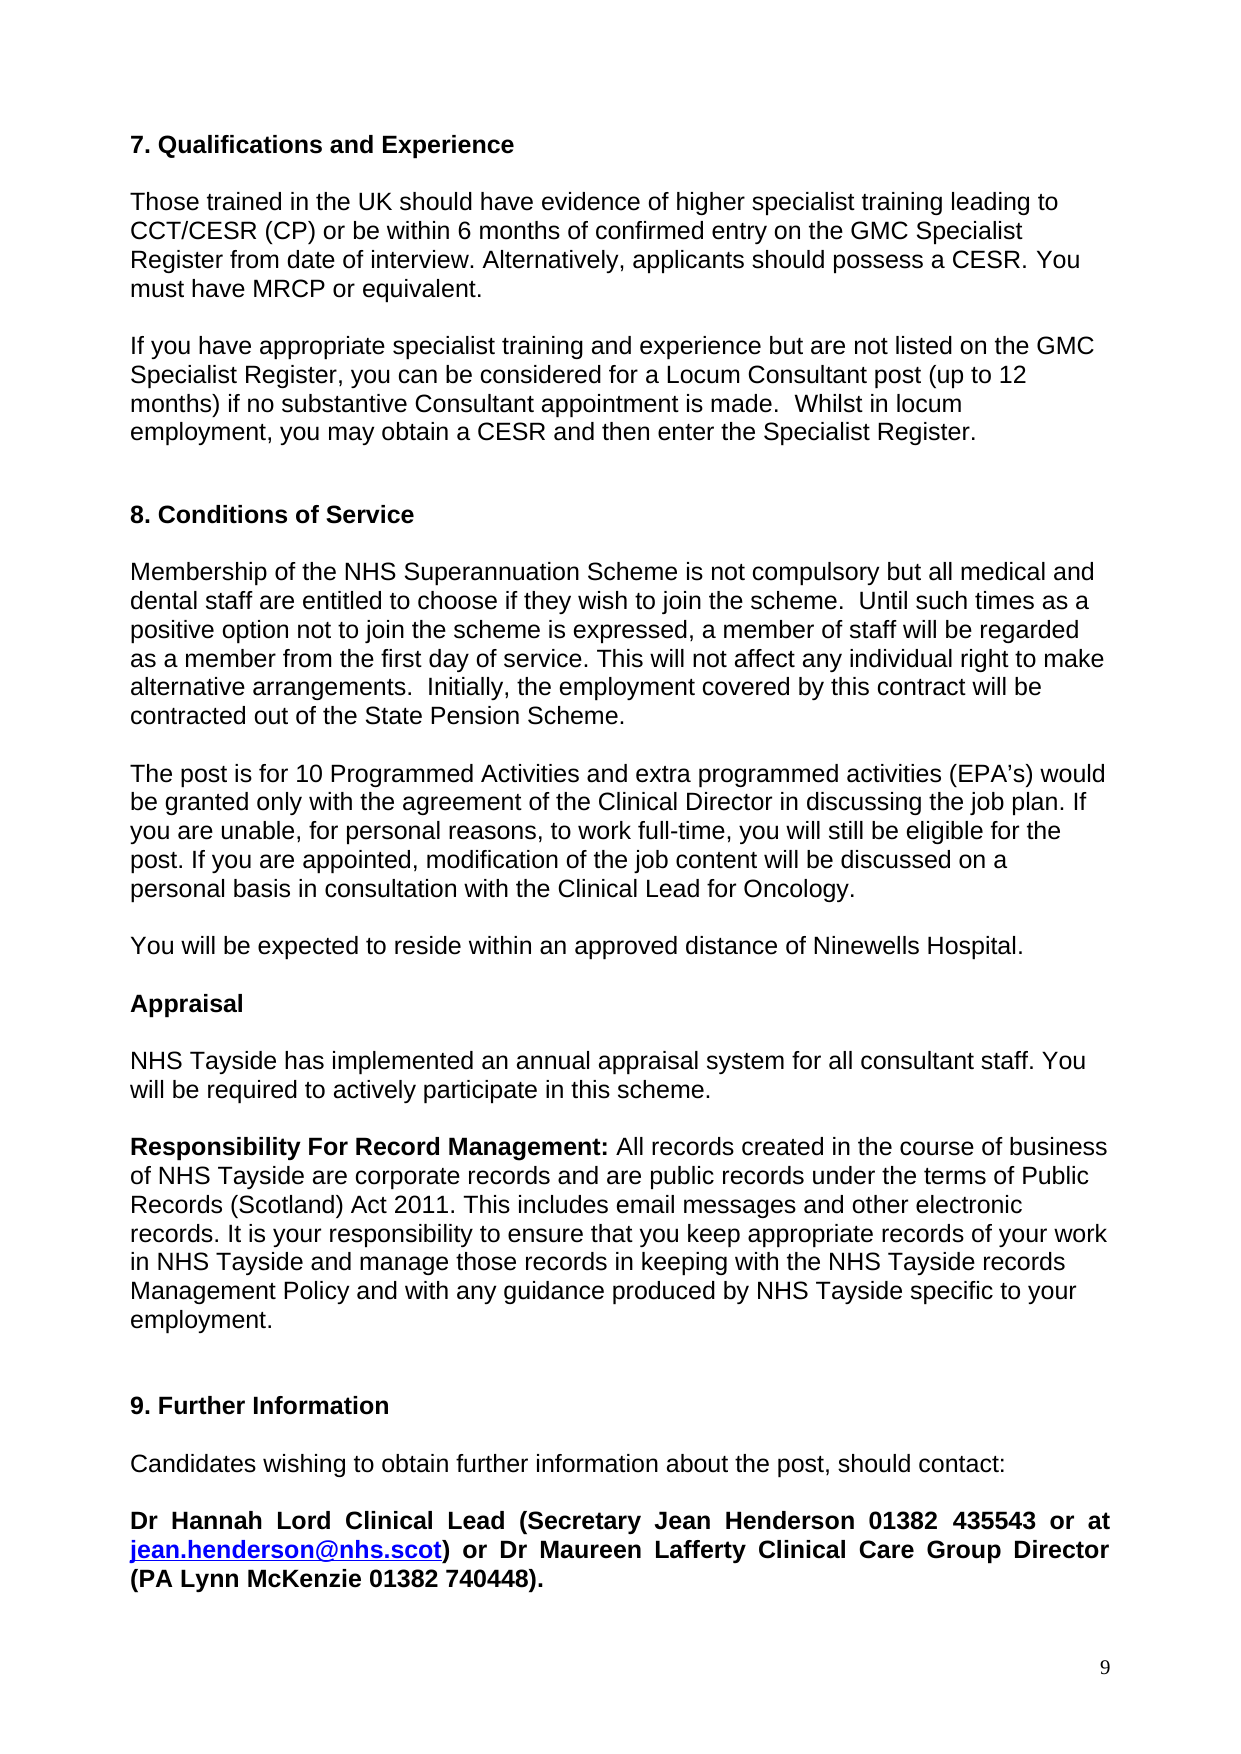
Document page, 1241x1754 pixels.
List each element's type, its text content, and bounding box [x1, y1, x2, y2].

text 9. Further Information [130, 1391, 1110, 1420]
text Membership of the NHS Superannuation Scheme is not compulsory but all medical and dental staff are entitled to choose if they wish to join the scheme. Until such times as a positive option not to join the scheme is expressed, a member of staff will be regarded as a member from the first day of service. This will not affect any individual right to make alternative arrangements. Initially, the employment covered by this contract will be contracted out of the State Pension Scheme. [130, 557, 1110, 730]
text You will be expected to reside within an approved distance of Ninewells Hospital. [130, 931, 1110, 960]
text NHS Tayside has implemented an annual appraisal system for all consultant staff. You will be required to actively participate in this scheme. [130, 1046, 1110, 1104]
text Those trained in the UK should have evidence of higher specialist training leading to CCT/CESR (CP) or be within 6 months of confirmed entry on the GMC Specialist Register from date of interview. Alternatively, applicants should possess a CESR. You must have MRCP or equivalent. [130, 187, 1110, 302]
text If you have appropriate specialist training and experience but are not listed on the GMC Specialist Register, you can be considered for a Locum Consultant post (up to 12 months) if no substantive Consultant appointment is made. Whilst in locum employment, you may obtain a CESR and then enter the Specialist Register. [130, 331, 1110, 446]
subtitle Dr Hannah Lord Clinical Lead (Secretary Jean Henderson 01382 435543 or at jean.henderson@nhs.scot) or Dr Maureen Lafferty Clinical Care Group Director (PA Lynn McKenzie 01382 740448). [130, 1506, 1110, 1592]
subtitle 8. Conditions of Service [130, 500, 1110, 529]
text Appraisal [130, 989, 1110, 1017]
subtitle Responsibility For Record Management: All records created in the course of business of NHS Tayside are corporate records and are public records under the terms of Public Records (Scotland) Act 2011. This includes email messages and other electronic records. It is your responsibility to ensure that you keep appropriate records of your work in NHS Tayside and manage those records in keeping with the NHS Tayside records Management Policy and with any guidance produced by NHS Tayside specific to your employment. [130, 1132, 1110, 1334]
text The post is for 10 Programmed Activities and extra programmed activities (EPA’s) would be granted only with the agreement of the Clinical Director in discussing the job plan. If you are unable, for personal reasons, to work full-time, you will still be eligible for the post. If you are appointed, modification of the job content will be discussed on a personal basis in consultation with the Clinical Lead for Oncology. [130, 759, 1110, 902]
text Candidates wishing to obtain further information about the post, should contact: [130, 1449, 1110, 1477]
text 7. Qualifications and Experience [130, 130, 1110, 159]
